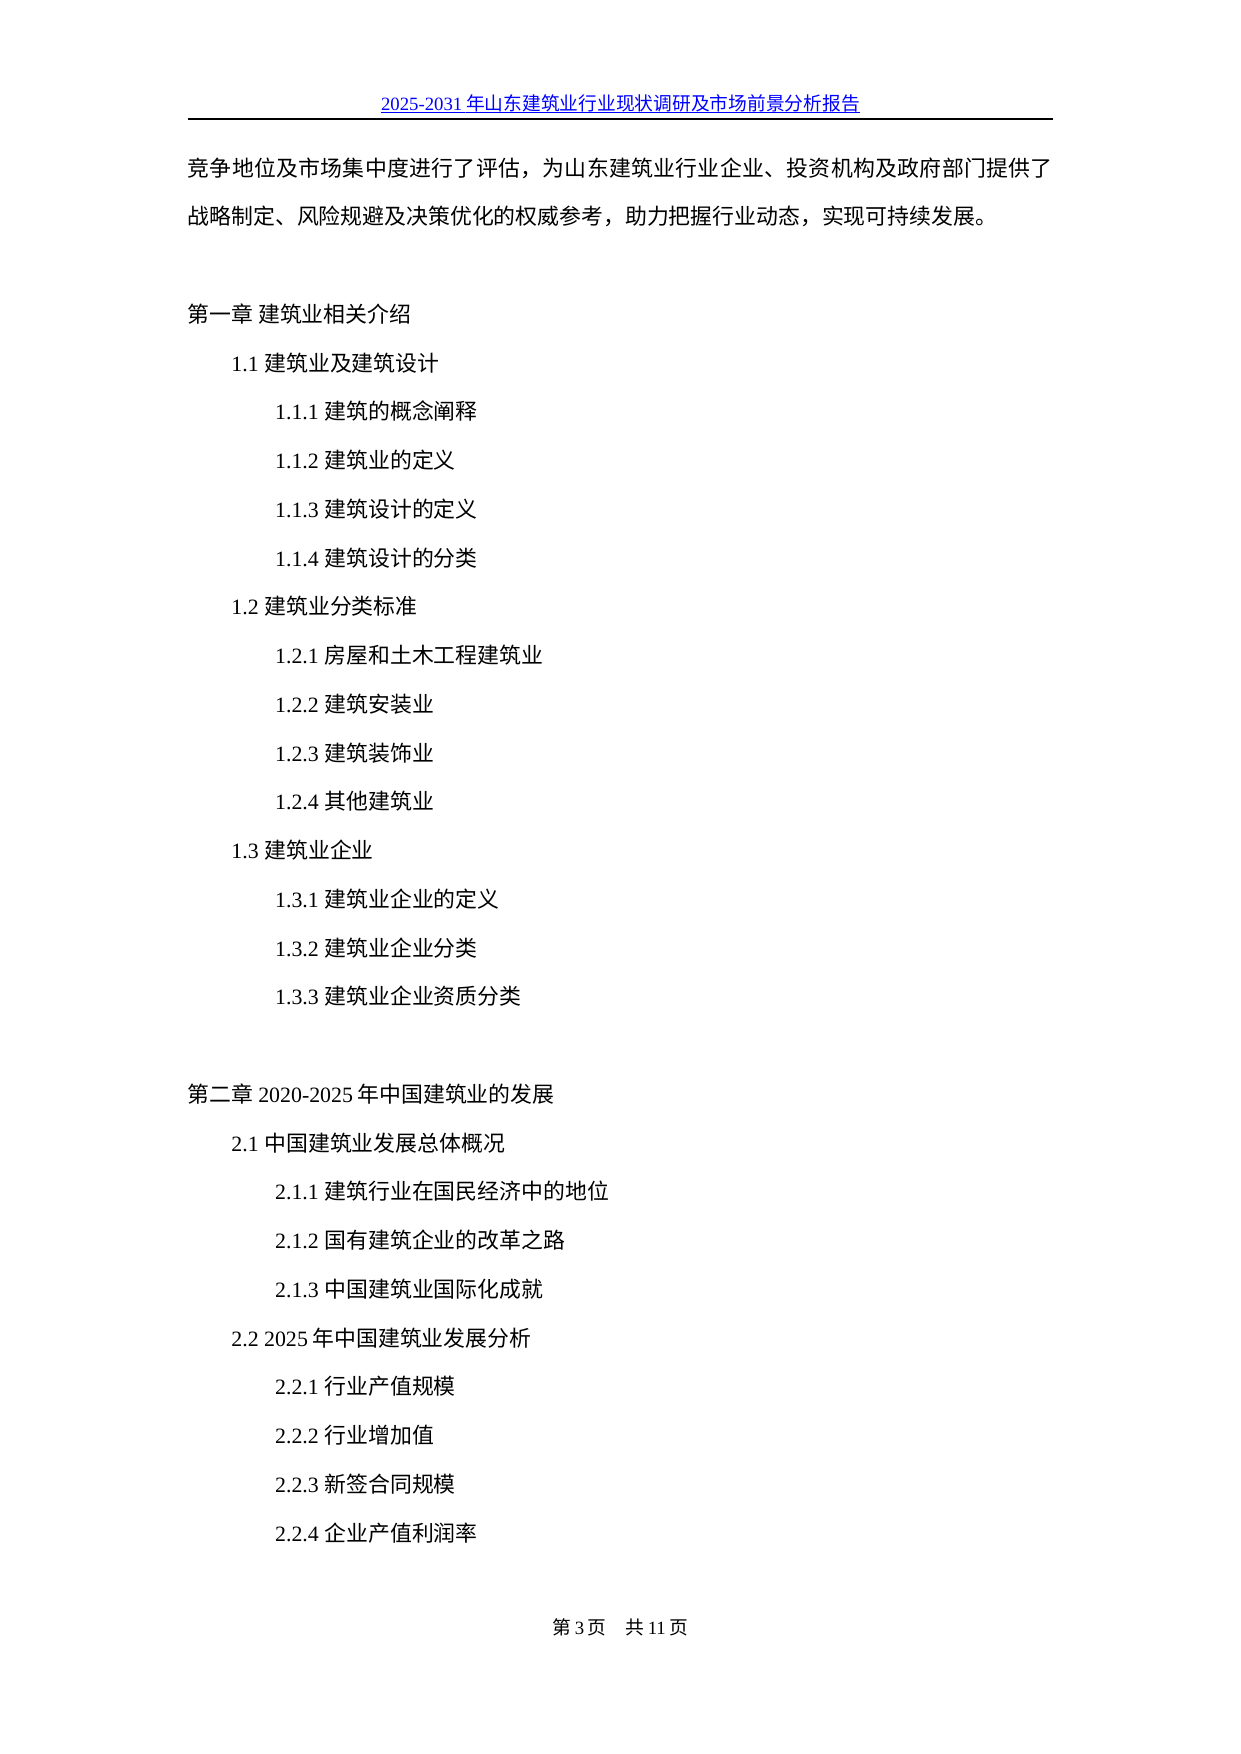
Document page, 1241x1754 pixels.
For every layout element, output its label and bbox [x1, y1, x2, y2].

text [187, 150, 1053, 1548]
